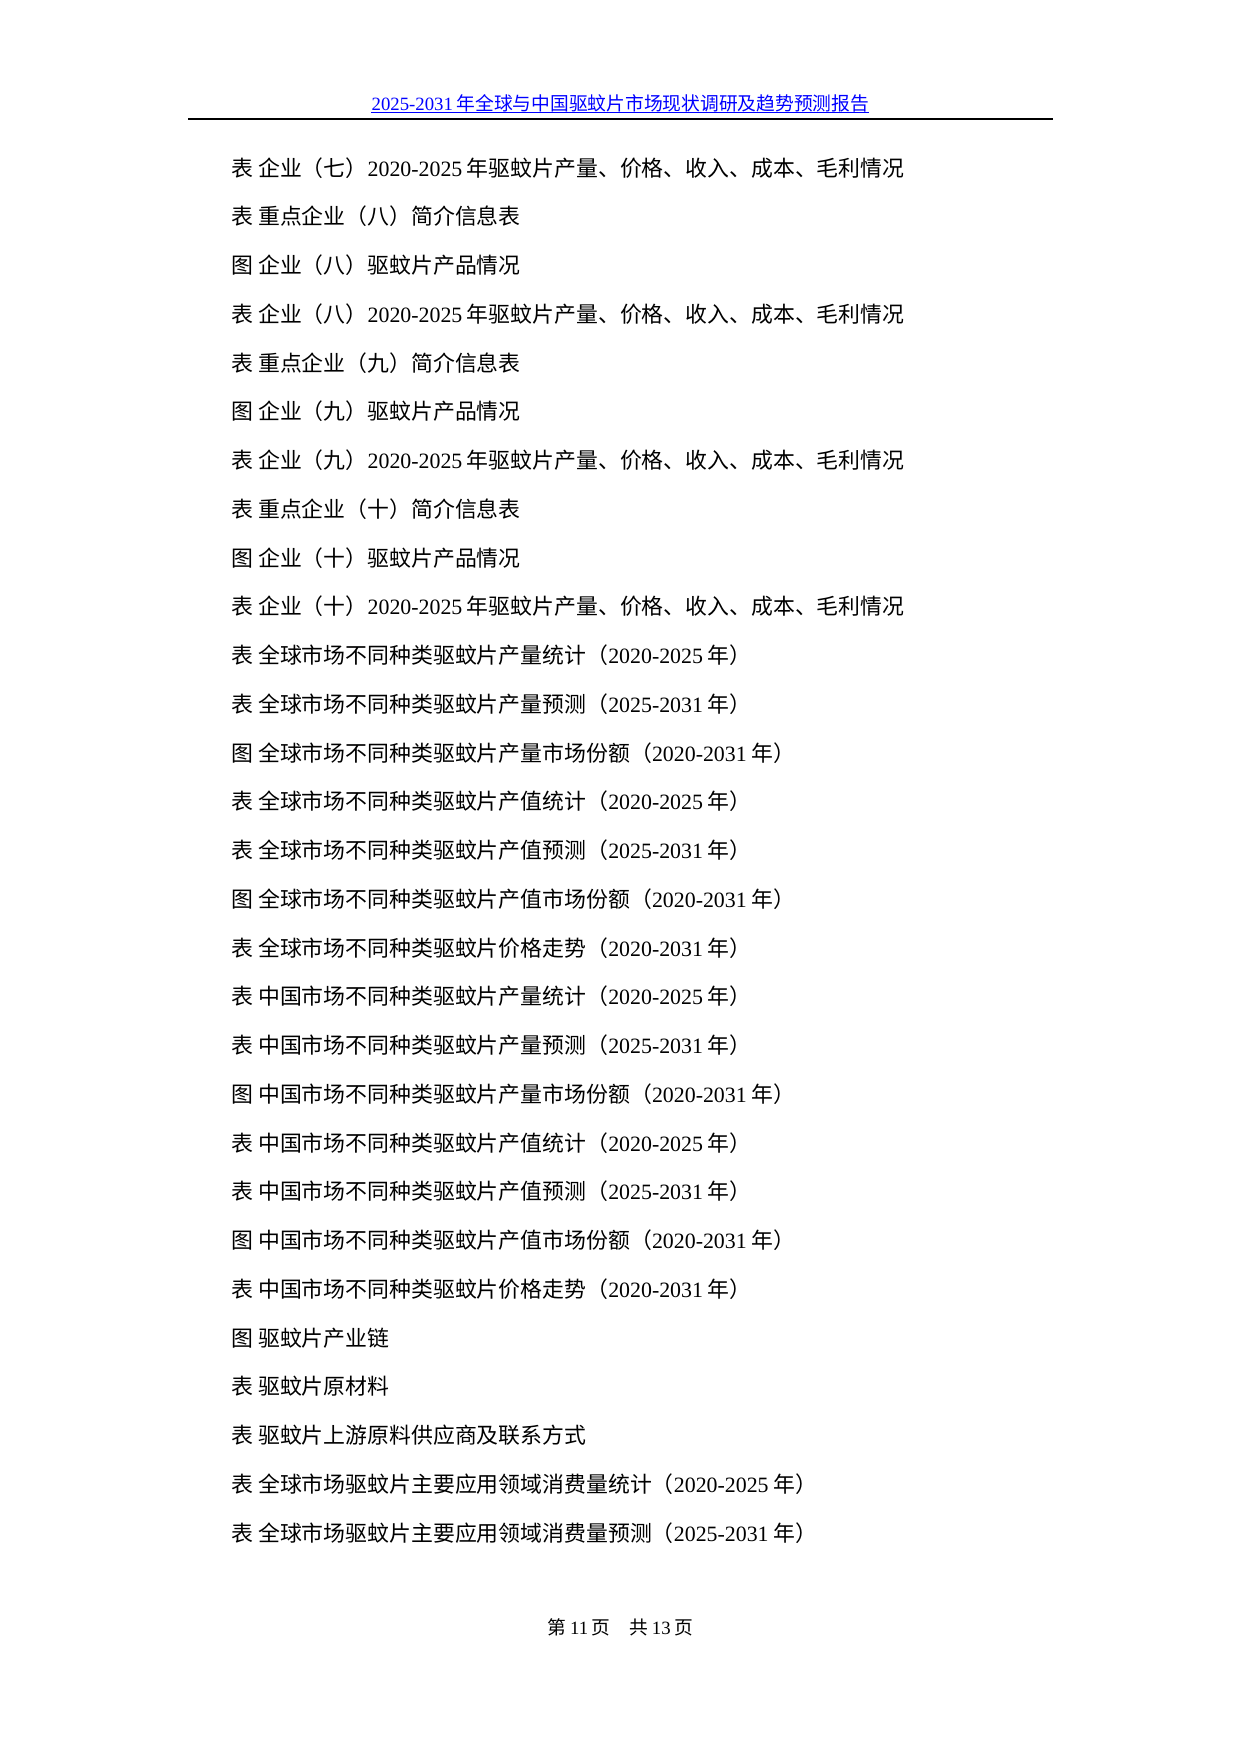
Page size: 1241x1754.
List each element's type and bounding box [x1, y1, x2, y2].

text [187, 150, 1053, 1548]
